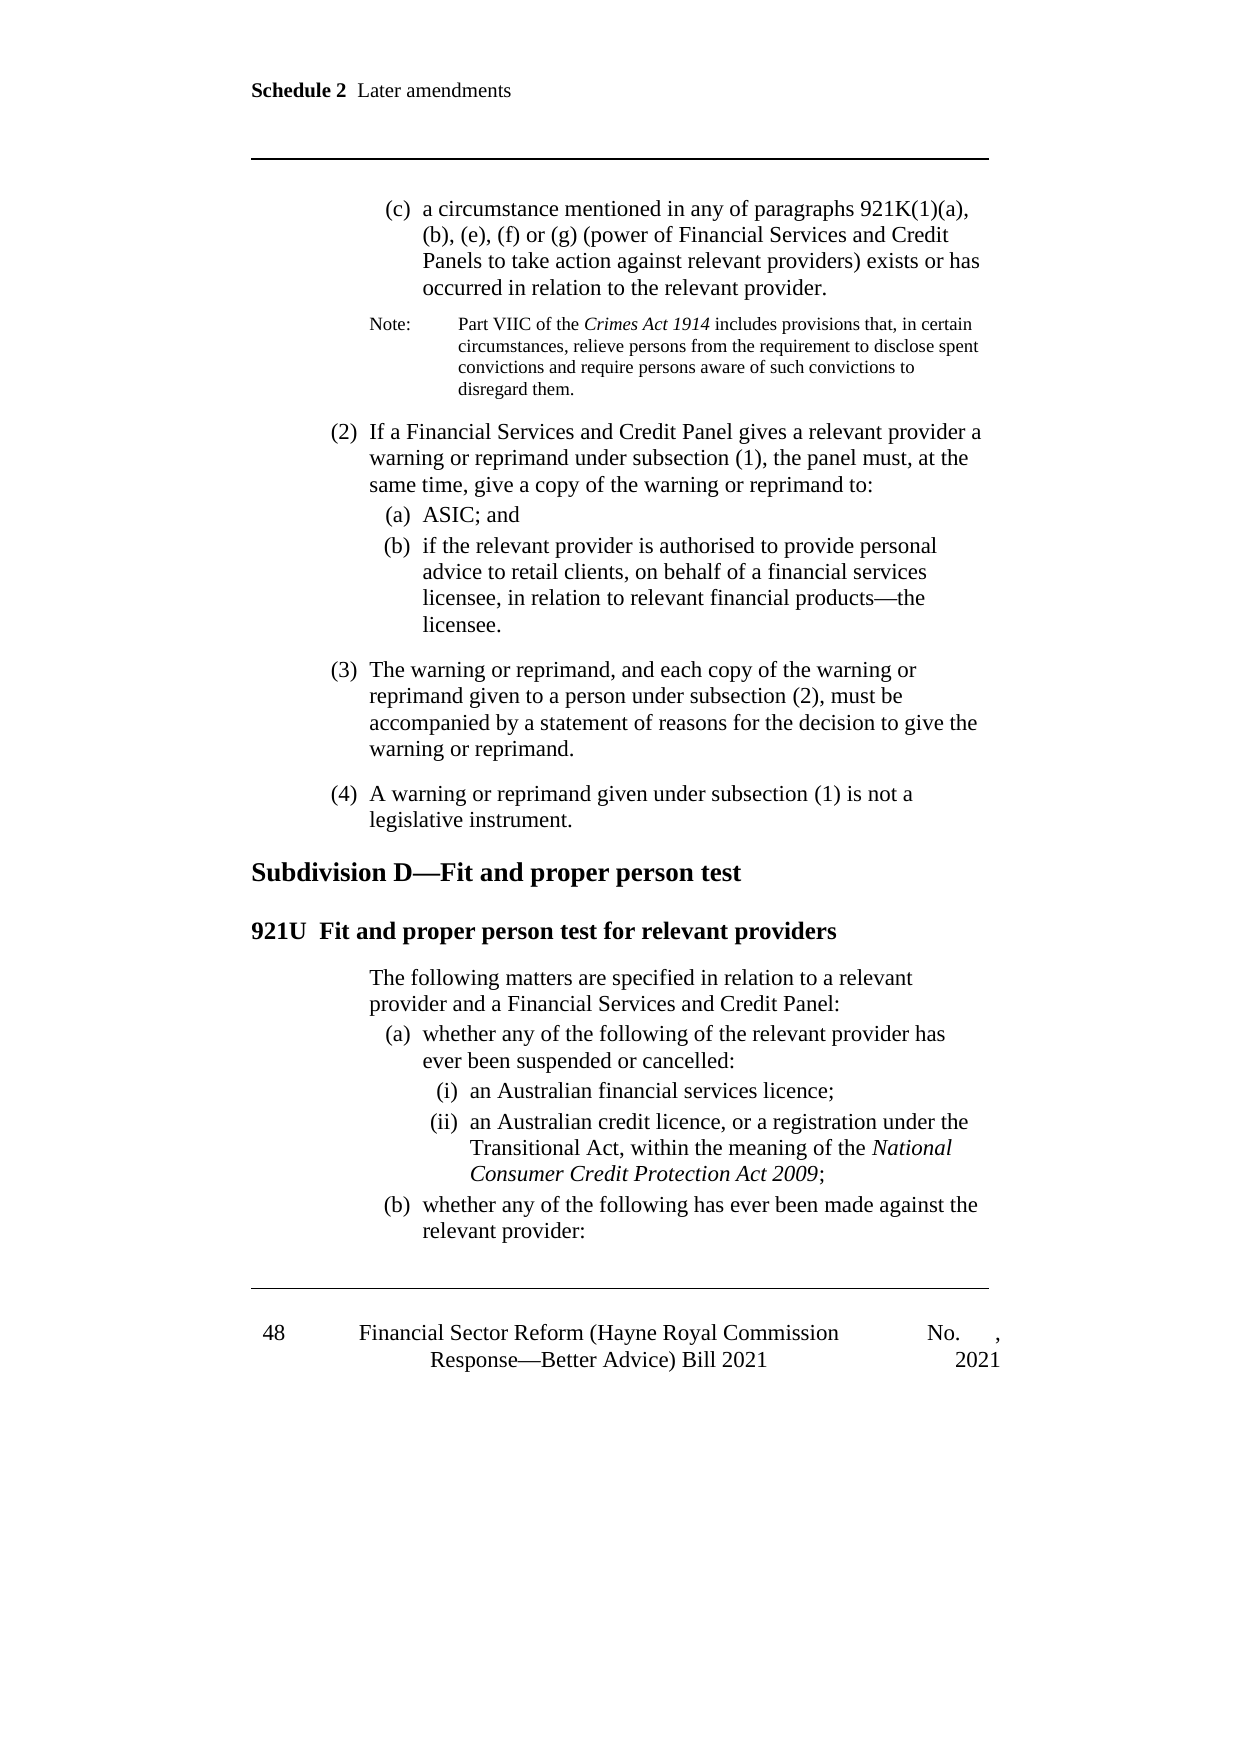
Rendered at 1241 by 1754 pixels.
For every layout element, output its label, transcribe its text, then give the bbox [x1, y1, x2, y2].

text (i) an Australian financial services licence; [251, 1077, 989, 1104]
text (2) If a Financial Services and Credit Panel gives a relevant provider a warning or reprimand under subsection (1), the panel must, at the same time, give a copy of the warning or reprimand to: [251, 418, 989, 497]
text (b) if the relevant provider is authorised to provide personal advice to retail clients, on behalf of a financial services licensee, in relation to relevant financial products—the licensee. [251, 532, 989, 637]
text (a) ASIC; and [251, 501, 989, 528]
text (3) The warning or reprimand, and each copy of the warning or reprimand given to a person under subsection (2), must be accompanied by a statement of reasons for the decision to give the warning or reprimand. [251, 656, 989, 761]
text (ii) an Australian credit licence, or a registration under the Transitional Act, within the meaning of the National Consumer Credit Protection Act 2009; [251, 1108, 989, 1187]
text (c) a circumstance mentioned in any of paragraphs 921K(1)(a), (b), (e), (f) or (g) (power of Financial Services and Credit Panels to take action against relevant providers) exists or has occurred in relation to the relevant provider. [251, 195, 989, 300]
text (a) whether any of the following of the relevant provider has ever been suspended or cancelled: [251, 1020, 989, 1073]
text (b) whether any of the following has ever been made against the relevant provider: [251, 1191, 989, 1244]
text (4) A warning or reprimand given under subsection (1) is not a legislative instrument. [251, 780, 989, 833]
text Subdivision D—Fit and proper person test [251, 856, 989, 887]
text The following matters are specified in relation to a relevant provider and a Financial Services and Credit Panel: [251, 963, 989, 1016]
text 921U Fit and proper person test for relevant providers [251, 916, 989, 945]
text Note: Part VIIC of the Crimes Act 1914 includes provisions that, in certain circumstances, relieve persons from the requirement to disclose spent convictions and require persons aware of such convictions to disregard them. [369, 313, 989, 399]
